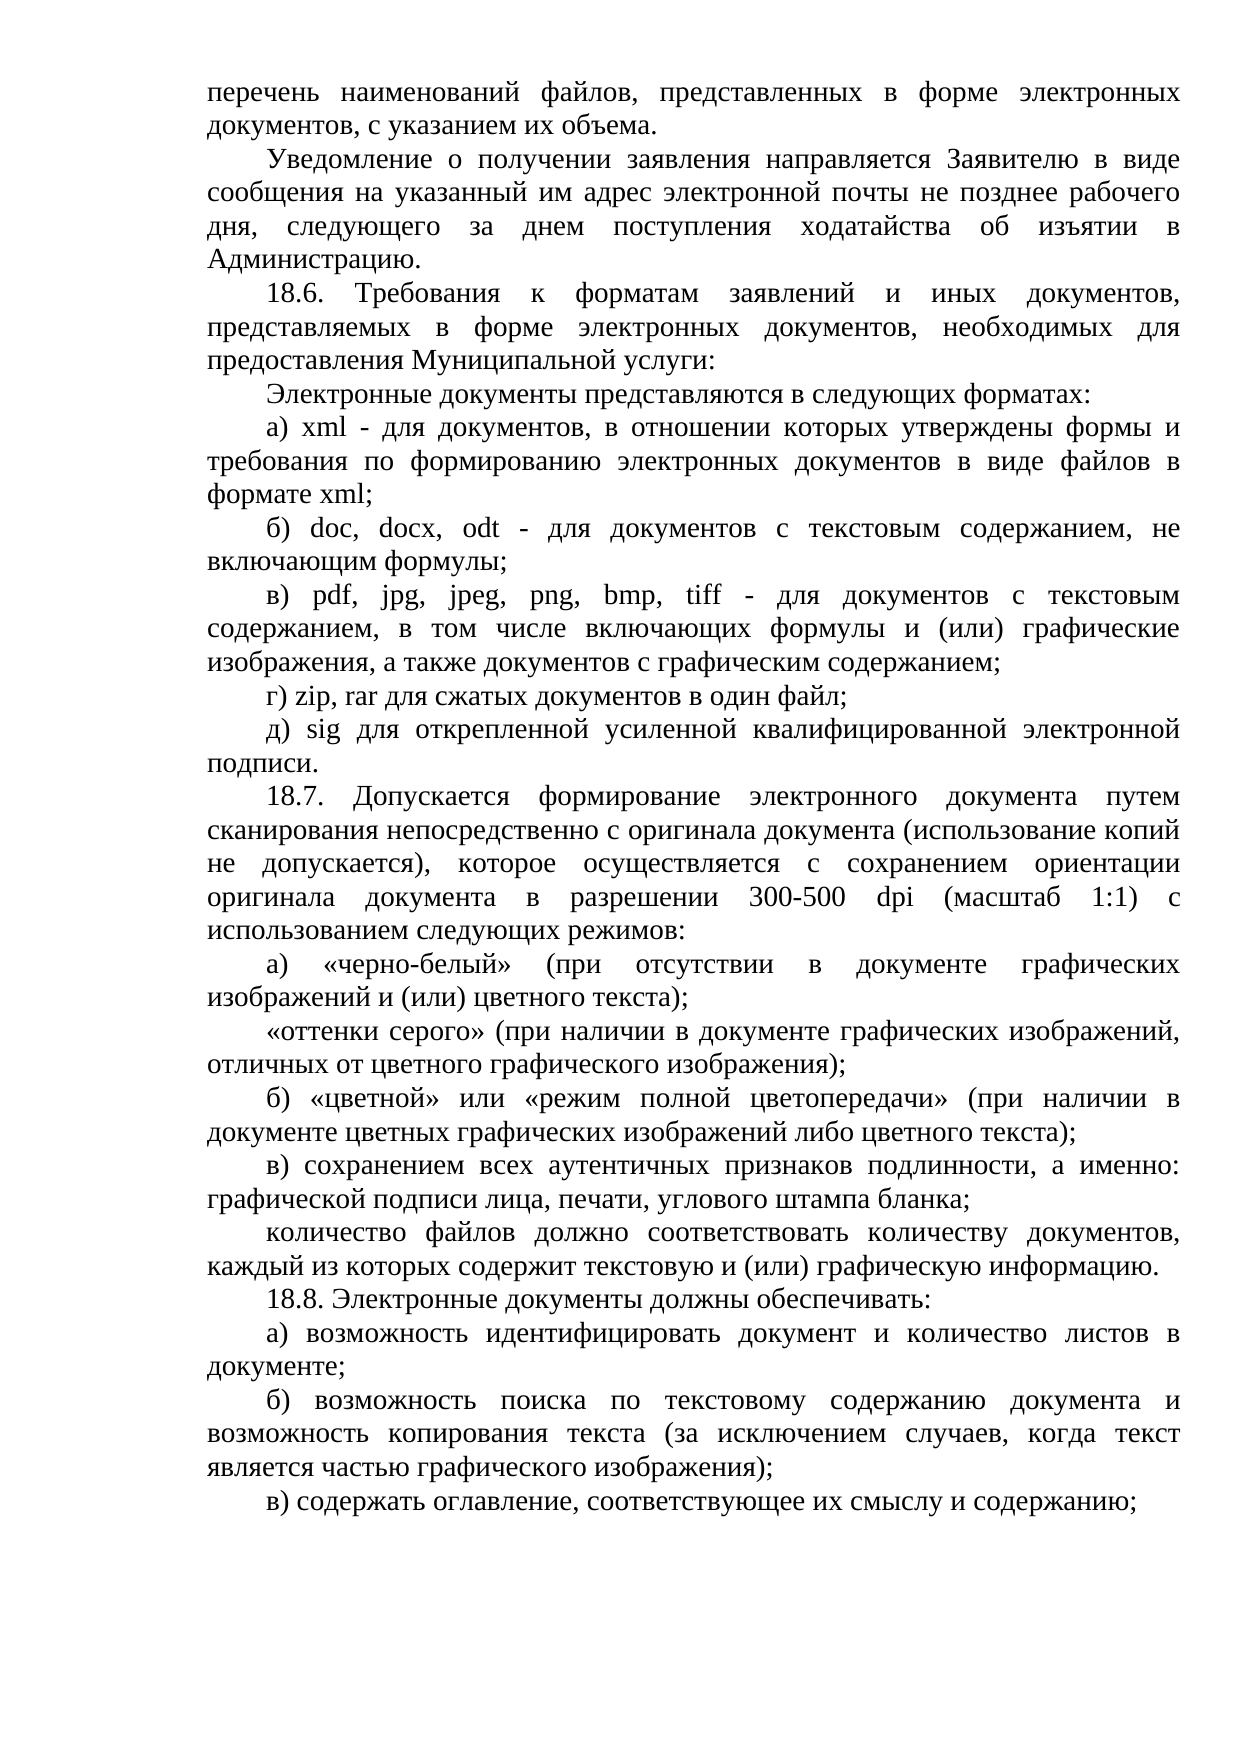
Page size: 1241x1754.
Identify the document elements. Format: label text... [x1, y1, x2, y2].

text 18.8. Электронные документы должны обеспечивать: [207, 1281, 1181, 1315]
text а) «черно-белый» (при отсутствии в документе графических изображений и (или) цветного текста); [207, 946, 1181, 1013]
text в) сохранением всех аутентичных признаков подлинности, а именно: графической подписи лица, печати, углового штампа бланка; [207, 1147, 1181, 1214]
text количество файлов должно соответствовать количеству документов, каждый из которых содержит текстовую и (или) графическую информацию. [207, 1214, 1181, 1281]
text б) возможность поиска по текстовому содержанию документа и возможность копирования текста (за исключением случаев, когда текст является частью графического изображения); [207, 1382, 1181, 1483]
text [207, 74, 1181, 141]
text г) zip, rar для сжатых документов в один файл; [207, 678, 1181, 711]
text б) «цветной» или «режим полной цветопередачи» (при наличии в документе цветных графических изображений либо цветного текста); [207, 1080, 1181, 1147]
text д) sig для открепленной усиленной квалифицированной электронной подписи. [207, 711, 1181, 778]
text в) содержать оглавление, соответствующее их смыслу и содержанию; [207, 1483, 1181, 1516]
text 18.7. Допускается формирование электронного документа путем сканирования непосредственно с оригинала документа (использование копий не допускается), которое осуществляется с сохранением ориентации оригинала документа в разрешении 300-500 dpi (масштаб 1:1) с использованием следующих режимов: [207, 778, 1181, 946]
text б) doc, docx, odt - для документов с текстовым содержанием, не включающим формулы; [207, 510, 1181, 577]
text Электронные документы представляются в следующих форматах: [207, 376, 1181, 409]
text а) xml - для документов, в отношении которых утверждены формы и требования по формированию электронных документов в виде файлов в формате xml; [207, 409, 1181, 510]
text 18.6. Требования к форматам заявлений и иных документов, представляемых в форме электронных документов, необходимых для предоставления Муниципальной услуги: [207, 275, 1181, 376]
text а) возможность идентифицировать документ и количество листов в документе; [207, 1315, 1181, 1382]
text в) pdf, jpg, jpeg, png, bmp, tiff - для документов с текстовым содержанием, в том числе включающих формулы и (или) графические изображения, а также документов с графическим содержанием; [207, 577, 1181, 678]
text «оттенки серого» (при наличии в документе графических изображений, отличных от цветного графического изображения); [207, 1013, 1181, 1080]
text Уведомление о получении заявления направляется Заявителю в виде сообщения на указанный им адрес электронной почты не позднее рабочего дня, следующего за днем поступления ходатайства об изъятии в Администрацию. [207, 141, 1181, 275]
